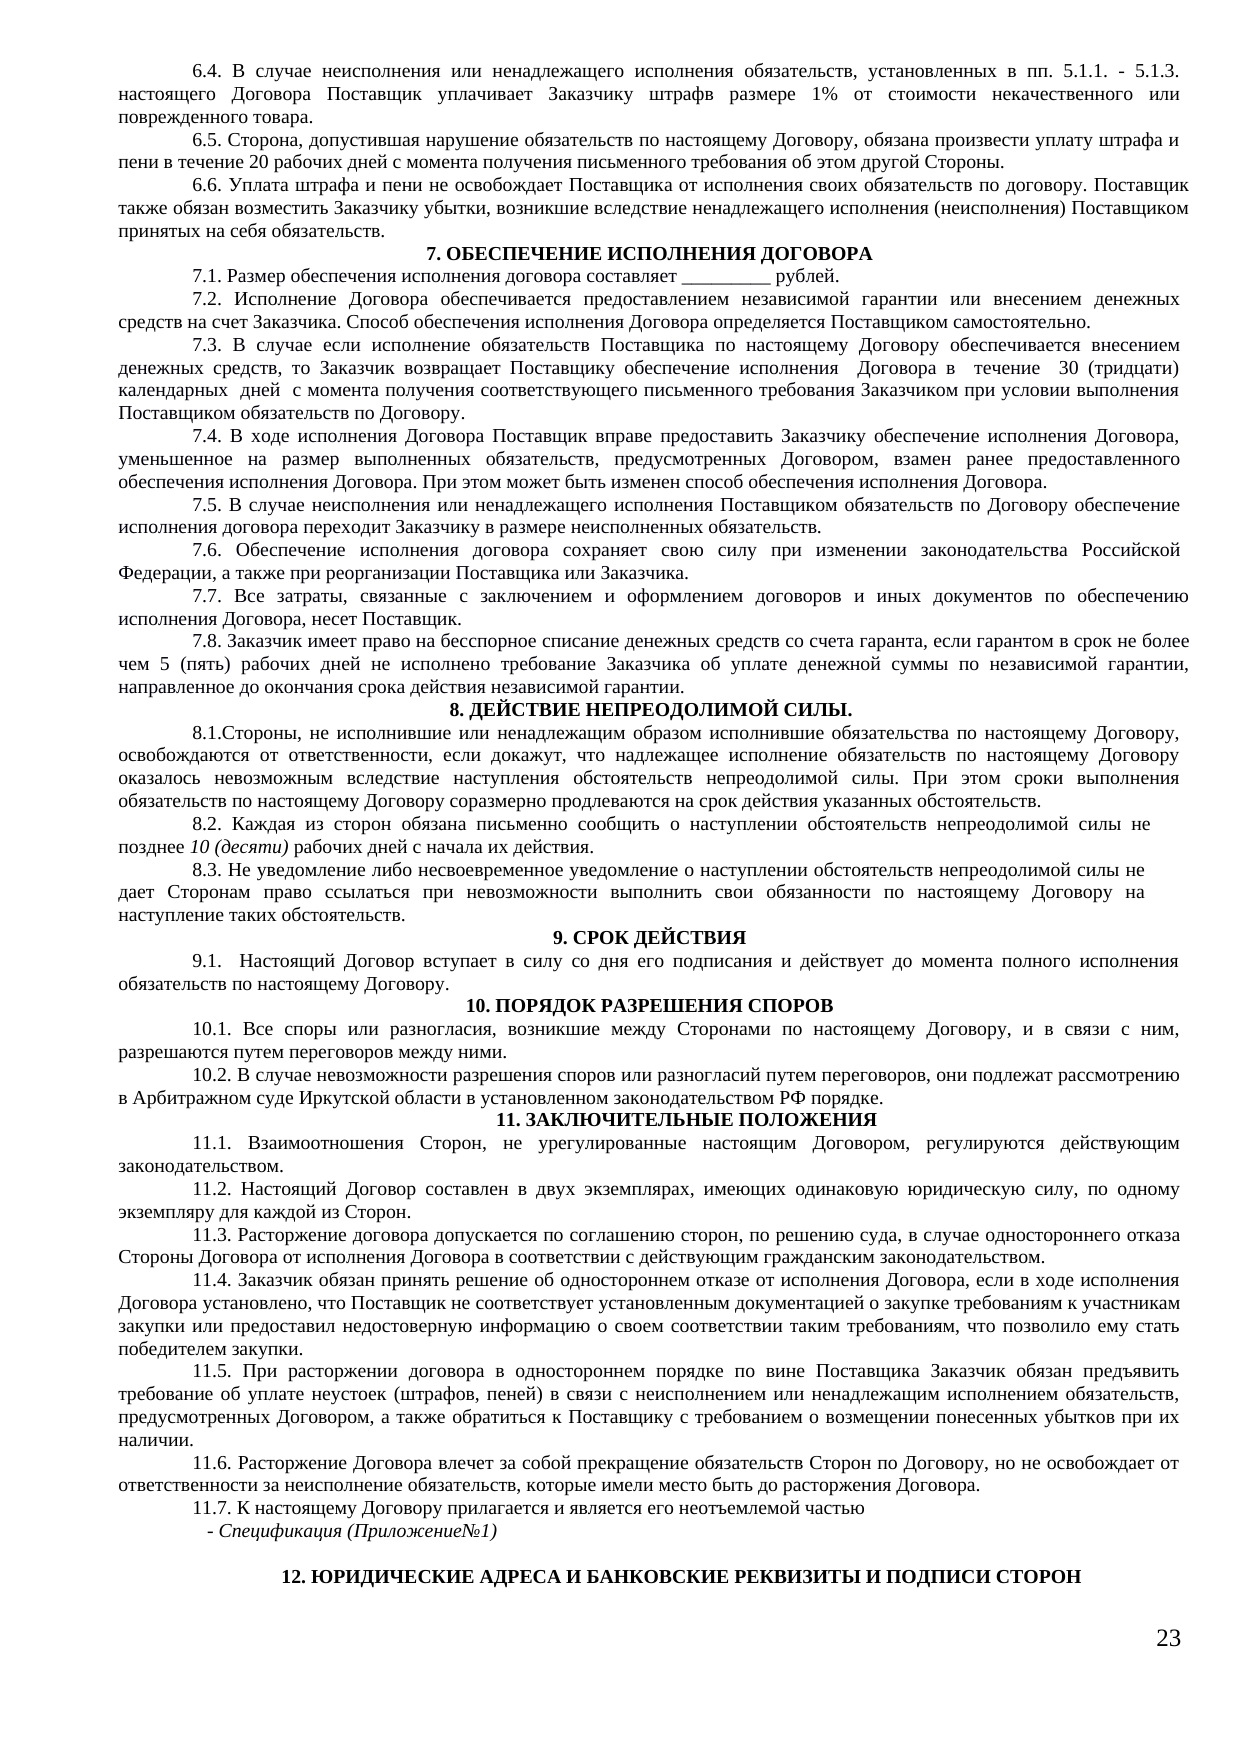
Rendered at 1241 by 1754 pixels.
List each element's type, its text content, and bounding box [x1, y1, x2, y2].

text 11.7. К настоящему Договору прилагается и является его неотъемлемой частью [118, 1496, 1181, 1519]
text 7.7. Все затраты, связанные с заключением и оформлением договоров и иных документов по обеспечению исполнения Договора, несет Поставщик. [118, 584, 1191, 629]
text 7.4. В ходе исполнения Договора Поставщик вправе предоставить Заказчику обеспечение исполнения Договора, уменьшенное на размер выполненных обязательств, предусмотренных Договором, взамен ранее предоставленного обеспечения исполнения Договора. При этом может быть изменен способ обеспечения исполнения Договора. [118, 424, 1181, 492]
text 7.1. Размер обеспечения исполнения договора составляет _________ рублей. [118, 264, 1181, 287]
text 10.1. Все споры или разногласия, возникшие между Сторонами по настоящему Договору, и в связи с ним, разрешаются путем переговоров между ними. [118, 1017, 1181, 1063]
text - Спецификация (Приложение№1) [118, 1519, 1181, 1542]
text 11.1. Взаимоотношения Сторон, не урегулированные настоящим Договором, регулируются действующим законодательством. [118, 1131, 1181, 1177]
text 9. СРОК ДЕЙСТВИЯ [118, 926, 1181, 949]
text 11.5. При расторжении договора в одностороннем порядке по вине Поставщика Заказчик обязан предъявить требование об уплате неустоек (штрафов, пеней) в связи с неисполнением или ненадлежащим исполнением обязательств, предусмотренных Договором, а также обратиться к Поставщику с требованием о возмещении понесенных убытков при их наличии. [118, 1359, 1181, 1451]
text 10.2. В случае невозможности разрешения споров или разногласий путем переговоров, они подлежат рассмотрению в Арбитражном суде Иркутской области в установленном законодательством РФ порядке. [118, 1063, 1181, 1108]
text 7.3. В случае если исполнение обязательств Поставщика по настоящему Договору обеспечивается внесением денежных средств, то Заказчик возвращает Поставщику обеспечение исполнения Договора в течение 30 (тридцати) календарных дней с момента получения соответствующего письменного требования Заказчиком при условии выполнения Поставщиком обязательств по Договору. [118, 333, 1181, 424]
text 7. ОБЕСПЕЧЕНИЕ ИСПОЛНЕНИЯ ДОГОВОРА [118, 242, 1181, 264]
text 7.2. Исполнение Договора обеспечивается предоставлением независимой гарантии или внесением денежных средств на счет Заказчика. Способ обеспечения исполнения Договора определяется Поставщиком самостоятельно. [118, 287, 1181, 333]
text 11.4. Заказчик обязан принять решение об одностороннем отказе от исполнения Договора, если в ходе исполнения Договора установлено, что Поставщик не соответствует установленным документацией о закупке требованиям к участникам закупки или предоставил недостоверную информацию о своем соответствии таким требованиям, что позволило ему стать победителем закупки. [118, 1268, 1181, 1359]
text 7.6. Обеспечение исполнения договора сохраняет свою силу при изменении законодательства Российской Федерации, а также при реорганизации Поставщика или Заказчика. [118, 538, 1181, 584]
text 12. ЮРИДИЧЕСКИЕ АДРЕСА И БАНКОВСКИЕ РЕКВИЗИТЫ И ПОДПИСИ СТОРОН [182, 1565, 1181, 1587]
text 8.2. Каждая из сторон обязана письменно сообщить о наступлении обстоятельств непреодолимой силы не позднее 10 (десяти) рабочих дней с начала их действия. [118, 812, 1152, 857]
text 6.5. Сторона, допустившая нарушение обязательств по настоящему Договору, обязана произвести уплату штрафа и пени в течение 20 рабочих дней с момента получения письменного требования об этом другой Стороны. [118, 127, 1181, 173]
text 11. ЗАКЛЮЧИТЕЛЬНЫЕ ПОЛОЖЕНИЯ [118, 1108, 1181, 1131]
text 6.4. В случае неисполнения или ненадлежащего исполнения обязательств, установленных в пп. 5.1.1. - 5.1.3. настоящего Договора Поставщик уплачивает Заказчику штрафв размере 1% от стоимости некачественного или поврежденного товара. [118, 59, 1181, 127]
text 9.1. Настоящий Договор вступает в силу со дня его подписания и действует до момента полного исполнения обязательств по настоящему Договору. [118, 949, 1181, 994]
text 7.5. В случае неисполнения или ненадлежащего исполнения Поставщиком обязательств по Договору обеспечение исполнения договора переходит Заказчику в размере неисполненных обязательств. [118, 492, 1181, 538]
text 11.2. Настоящий Договор составлен в двух экземплярах, имеющих одинаковую юридическую силу, по одному экземпляру для каждой из Сторон. [118, 1177, 1181, 1222]
text 11.6. Расторжение Договора влечет за собой прекращение обязательств Сторон по Договору, но не освобождает от ответственности за неисполнение обязательств, которые имели место быть до расторжения Договора. [118, 1451, 1181, 1496]
text 8. ДЕЙСТВИЕ НЕПРЕОДОЛИМОЙ СИЛЫ. [156, 698, 1146, 721]
text 7.8. Заказчик имеет право на бесспорное списание денежных средств со счета гаранта, если гарантом в срок не более чем 5 (пять) рабочих дней не исполнено требование Заказчика об уплате денежной суммы по независимой гарантии, направленное до окончания срока действия независимой гарантии. [118, 629, 1191, 698]
text 10. ПОРЯДОК РАЗРЕШЕНИЯ СПОРОВ [118, 994, 1181, 1017]
text 6.6. Уплата штрафа и пени не освобождает Поставщика от исполнения своих обязательств по договору. Поставщик также обязан возместить Заказчику убытки, возникшие вследствие ненадлежащего исполнения (неисполнения) Поставщиком принятых на себя обязательств. [118, 173, 1191, 242]
text 8.1.Стороны, не исполнившие или ненадлежащим образом исполнившие обязательства по настоящему Договору, освобождаются от ответственности, если докажут, что надлежащее исполнение обязательств по настоящему Договору оказалось невозможным вследствие наступления обстоятельств непреодолимой силы. При этом сроки выполнения обязательств по настоящему Договору соразмерно продлеваются на срок действия указанных обстоятельств. [118, 721, 1181, 812]
text 11.3. Расторжение договора допускается по соглашению сторон, по решению суда, в случае одностороннего отказа Стороны Договора от исполнения Договора в соответствии с действующим гражданским законодательством. [118, 1222, 1181, 1268]
text 8.3. Не уведомление либо несвоевременное уведомление о наступлении обстоятельств непреодолимой силы не дает Сторонам право ссылаться при невозможности выполнить свои обязанности по настоящему Договору на наступление таких обстоятельств. [118, 857, 1146, 926]
